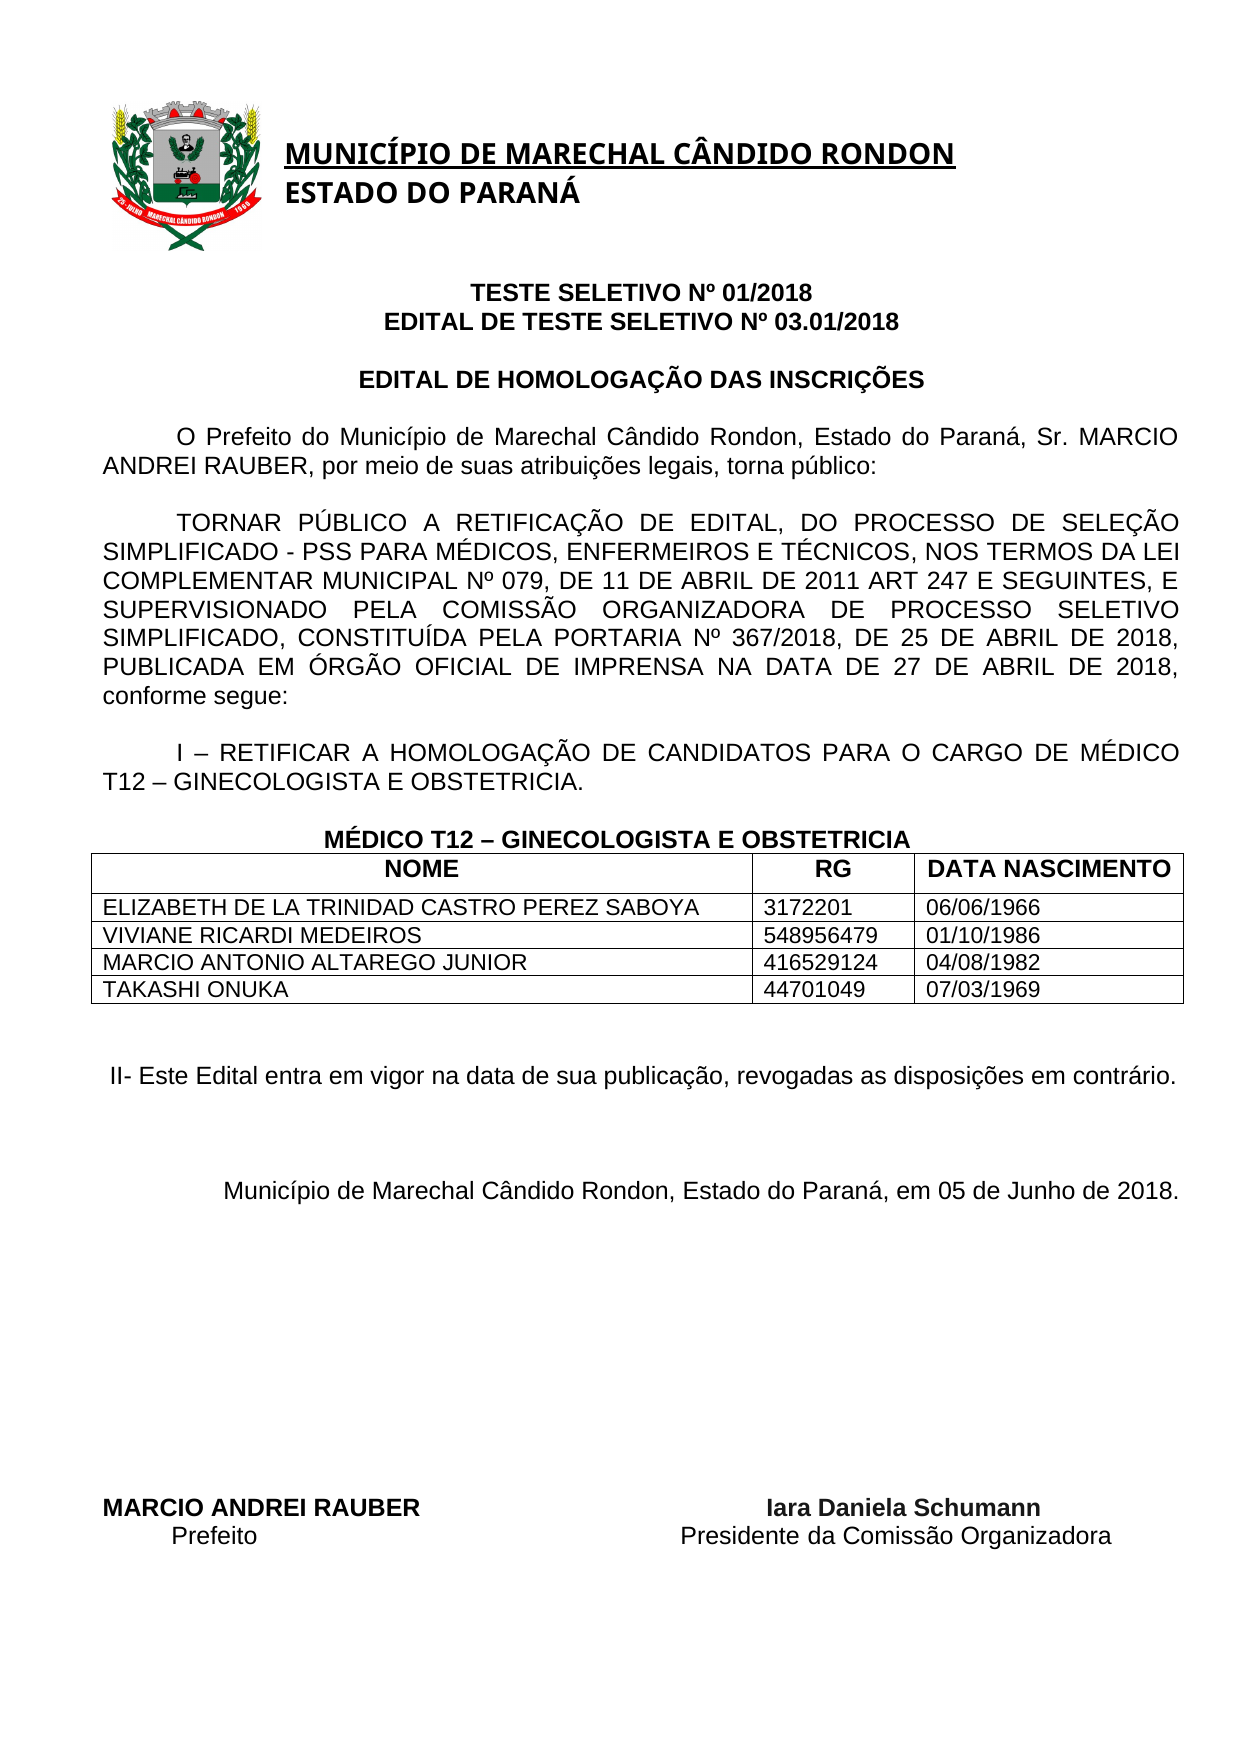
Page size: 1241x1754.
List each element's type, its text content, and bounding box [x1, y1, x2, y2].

text I – RETIFICAR A HOMOLOGAÇÃO DE CANDIDATOS PARA O CARGO DE MÉDICO T12 – GINECOLOGISTA E OBSTETRICIA. [102, 738, 1181, 796]
table_cell 04/08/1982 [915, 949, 1183, 975]
table_cell 44701049 [753, 976, 914, 1003]
text EDITAL DE HOMOLOGAÇÃO DAS INSCRIÇÕES [102, 364, 1181, 393]
text EDITAL DE TESTE SELETIVO Nº 03.01/2018 [102, 307, 1181, 336]
table_cell VIVIANE RICARDI MEDEIROS [92, 922, 752, 948]
table_cell 01/10/1986 [915, 922, 1183, 948]
text II- Este Edital entra em vigor na data de sua publicação, revogadas as disposições em contrário. [102, 1061, 1181, 1090]
table_cell MARCIO ANTONIO ALTAREGO JUNIOR [92, 949, 752, 975]
text TORNAR PÚBLICO A RETIFICAÇÃO DE EDITAL, DO PROCESSO DE SELEÇÃO SIMPLIFICADO - PSS PARA MÉDICOS, ENFERMEIROS E TÉCNICOS, NOS TERMOS DA LEI COMPLEMENTAR MUNICIPAL Nº 079, DE 11 DE ABRIL DE 2011 ART 247 E SEGUINTES, E SUPERVISIONADO PELA COMISSÃO ORGANIZADORA DE PROCESSO SELETIVO SIMPLIFICADO, CONSTITUÍDA PELA PORTARIA Nº 367/2018, DE 25 DE ABRIL DE 2018, PUBLICADA EM ÓRGÃO OFICIAL DE IMPRENSA NA DATA DE 27 DE ABRIL DE 2018, conforme segue: [102, 508, 1181, 709]
text Município de Marechal Cândido Rondon, Estado do Paraná, em 05 de Junho de 2018. [102, 1176, 1181, 1205]
text Prefeito Presidente da Comissão Organizadora [102, 1521, 1181, 1550]
text O Prefeito do Município de Marechal Cândido Rondon, Estado do Paraná, Sr. MARCIO ANDREI RAUBER, por meio de suas atribuições legais, torna público: [102, 422, 1181, 479]
text MÉDICO T12 – GINECOLOGISTA E OBSTETRICIA [102, 824, 1181, 853]
table_header NOME [92, 854, 752, 893]
table_cell 07/03/1969 [915, 976, 1183, 1003]
text TESTE SELETIVO Nº 01/2018 [102, 278, 1181, 307]
table_cell 416529124 [753, 949, 914, 975]
table_cell TAKASHI ONUKA [92, 976, 752, 1003]
table_header DATA NASCIMENTO [915, 854, 1183, 893]
picture [111, 101, 262, 251]
text MARCIO ANDREI RAUBER Iara Daniela Schumann [102, 1493, 1181, 1521]
table_cell 3172201 [753, 894, 914, 921]
table_header RG [753, 854, 914, 893]
table_cell 548956479 [753, 922, 914, 948]
table_cell 06/06/1966 [915, 894, 1183, 921]
table_cell ELIZABETH DE LA TRINIDAD CASTRO PEREZ SABOYA [92, 894, 752, 921]
